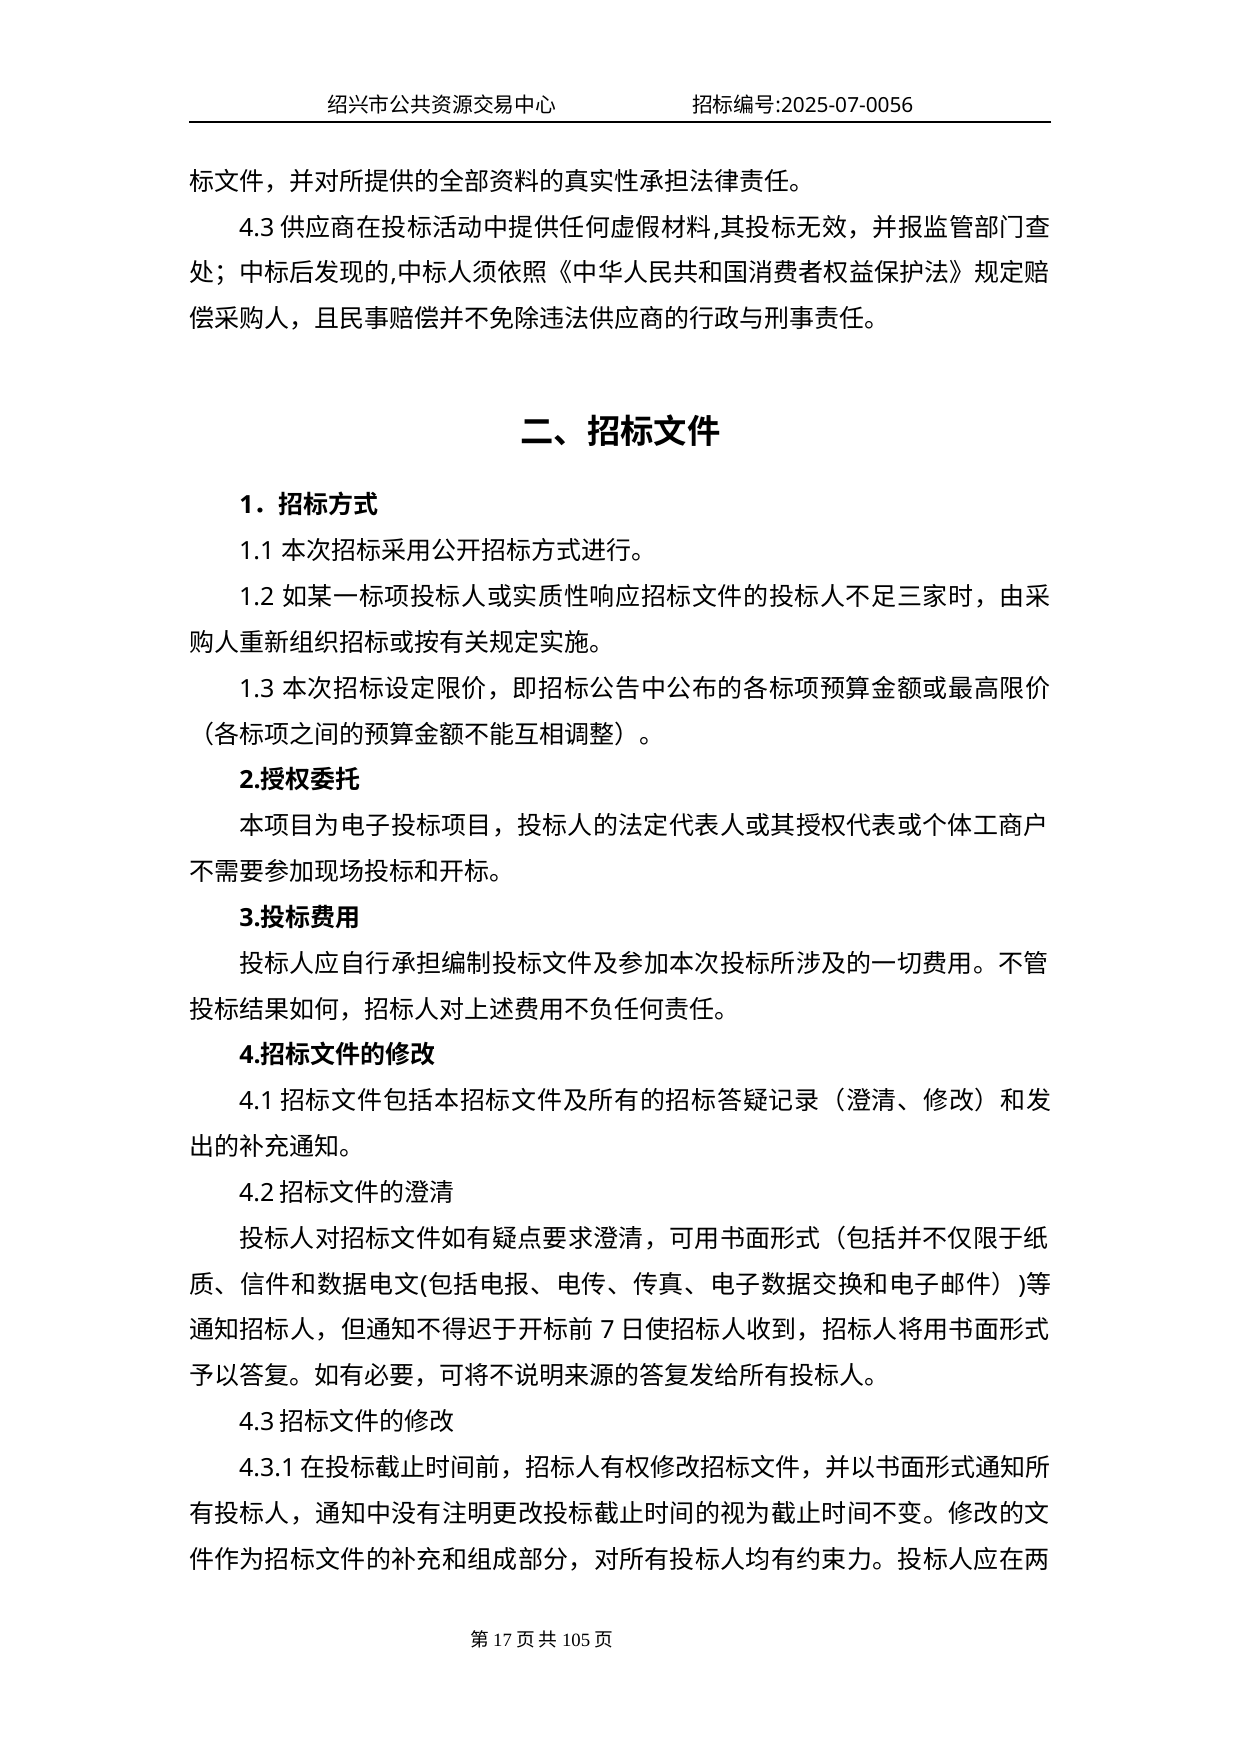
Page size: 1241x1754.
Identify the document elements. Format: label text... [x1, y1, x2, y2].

text 3.投标费用 [189, 890, 1051, 936]
text 4.1招标文件包括本招标文件及所有的招标答疑记录（澄清、修改）和发出的补充通知。 [189, 1073, 1051, 1165]
text 二、招标文件 [189, 405, 1051, 453]
text 2.授权委托 [189, 752, 1051, 798]
text 投标人对招标文件如有疑点要求澄清，可用书面形式（包括并不仅限于纸质、信件和数据电文(包括电报、电传、传真、电子数据交换和电子邮件）)等通知招标人，但通知不得迟于开标前7日使招标人收到，招标人将用书面形式予以答复。如有必要，可将不说明来源的答复发给所有投标人。 [189, 1211, 1051, 1394]
text 1．招标方式 [189, 477, 1051, 523]
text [189, 153, 1051, 199]
text 4.3供应商在投标活动中提供任何虚假材料,其投标无效，并报监管部门查处；中标后发现的,中标人须依照《中华人民共和国消费者权益保护法》规定赔偿采购人，且民事赔偿并不免除违法供应商的行政与刑事责任。 [189, 199, 1051, 337]
text 1.3 本次招标设定限价，即招标公告中公布的各标项预算金额或最高限价（各标项之间的预算金额不能互相调整）。 [189, 661, 1051, 752]
text 本项目为电子投标项目，投标人的法定代表人或其授权代表或个体工商户不需要参加现场投标和开标。 [189, 798, 1051, 890]
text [189, 1440, 1051, 1577]
text 1.2 如某一标项投标人或实质性响应招标文件的投标人不足三家时，由采购人重新组织招标或按有关规定实施。 [189, 569, 1051, 661]
text 投标人应自行承担编制投标文件及参加本次投标所涉及的一切费用。不管投标结果如何，招标人对上述费用不负任何责任。 [189, 936, 1051, 1027]
text 1.1 本次招标采用公开招标方式进行。 [189, 523, 1051, 569]
text 4.3招标文件的修改 [189, 1394, 1051, 1440]
text 4.招标文件的修改 [189, 1027, 1051, 1073]
text 4.2招标文件的澄清 [189, 1165, 1051, 1211]
